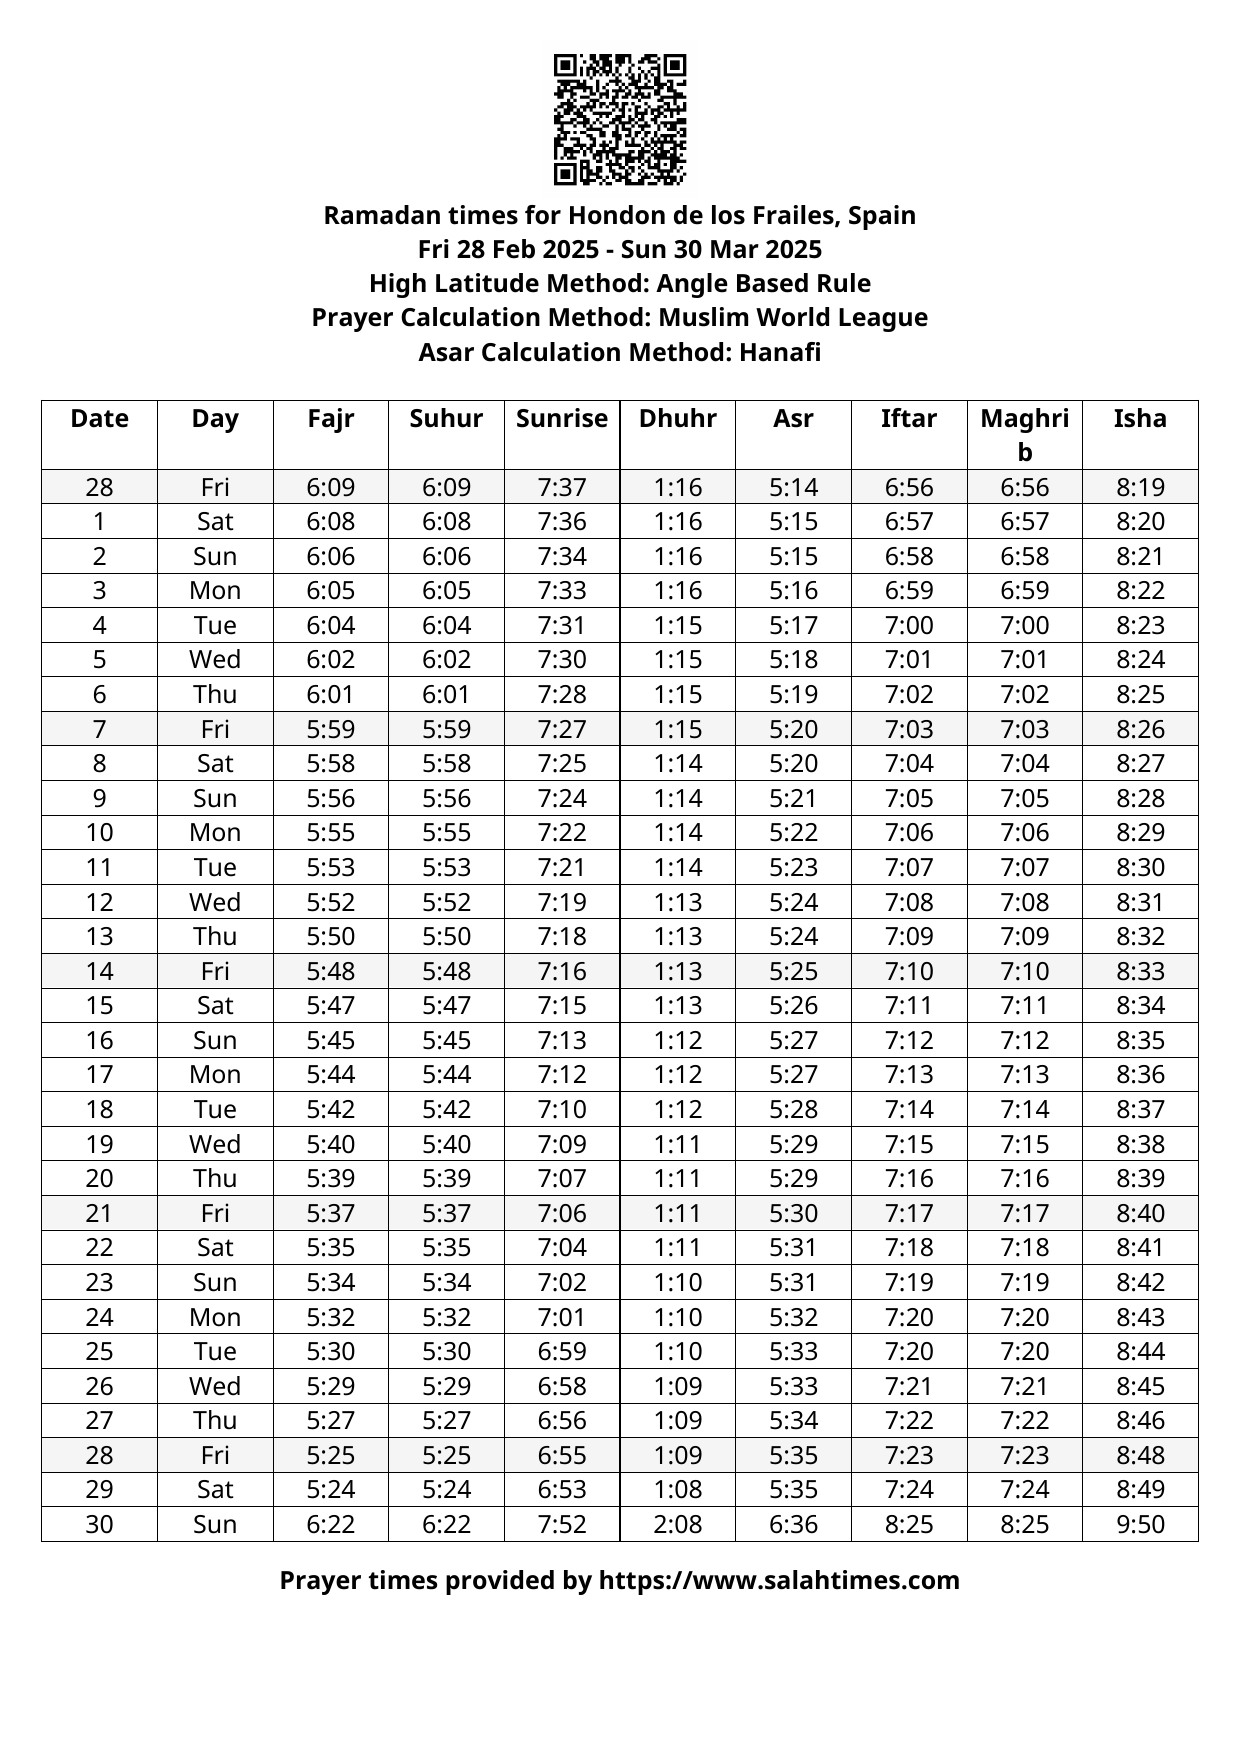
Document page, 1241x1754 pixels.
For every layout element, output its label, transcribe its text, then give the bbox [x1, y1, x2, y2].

table_cell 7:37 [505, 470, 619, 503]
table_cell 5:24 [274, 1473, 388, 1506]
table_cell Mon [158, 816, 273, 849]
table_cell 7:15 [852, 1127, 967, 1160]
table_cell 5:55 [274, 816, 388, 849]
table_cell 6:06 [274, 539, 388, 572]
table_cell 5:58 [274, 746, 388, 780]
table_cell 8:41 [1083, 1231, 1198, 1264]
table_cell 7:14 [968, 1092, 1082, 1126]
table_cell 7:08 [852, 885, 967, 918]
table_cell 7:23 [968, 1438, 1082, 1472]
table_cell 6:57 [852, 504, 967, 538]
table_cell 7:16 [968, 1161, 1082, 1195]
table_cell Thu [158, 919, 273, 953]
table_cell 1:09 [621, 1369, 735, 1402]
table_cell 7:33 [505, 574, 619, 607]
table_cell 7:11 [968, 989, 1082, 1022]
table_cell 28 [42, 1438, 157, 1472]
table_cell 8:24 [1083, 643, 1198, 676]
table_cell 6:01 [389, 677, 504, 711]
table_cell 6:58 [852, 539, 967, 572]
table_cell 11 [42, 850, 157, 884]
table_cell 7:24 [505, 781, 619, 814]
table_cell 8:35 [1083, 1023, 1198, 1057]
table_cell 7:12 [968, 1023, 1082, 1057]
table_cell 5:47 [389, 989, 504, 1022]
table_cell 5:39 [274, 1161, 388, 1195]
table_cell 6:36 [736, 1507, 851, 1541]
table_cell 1:15 [621, 608, 735, 642]
table_cell Fri [158, 1196, 273, 1229]
table_cell 7:30 [505, 643, 619, 676]
table_cell 6:06 [389, 539, 504, 572]
table_cell 6:56 [505, 1404, 619, 1437]
table_cell 6:01 [274, 677, 388, 711]
table_cell 1:16 [621, 574, 735, 607]
table_cell 8:40 [1083, 1196, 1198, 1229]
table_cell Mon [158, 1300, 273, 1333]
table_cell 1:14 [621, 746, 735, 780]
table_cell 6:56 [852, 470, 967, 503]
table_cell 3 [42, 574, 157, 607]
table_cell 8:37 [1083, 1092, 1198, 1126]
table_cell 7:16 [505, 954, 619, 987]
table_cell Sat [158, 746, 273, 780]
table_cell 5:58 [389, 746, 504, 780]
table_cell 5:44 [274, 1058, 388, 1091]
table_cell 7:21 [505, 850, 619, 884]
table_cell 5:37 [389, 1196, 504, 1229]
table_cell Thu [158, 1161, 273, 1195]
table_cell 8:22 [1083, 574, 1198, 607]
table_cell 5:30 [274, 1334, 388, 1368]
table_cell 7:19 [505, 885, 619, 918]
table_cell Tue [158, 608, 273, 642]
table_cell 17 [42, 1058, 157, 1091]
table_cell 6:08 [274, 504, 388, 538]
table_cell 5:27 [736, 1023, 851, 1057]
table_cell 1:12 [621, 1092, 735, 1126]
table_cell 13 [42, 919, 157, 953]
table_cell 5:37 [274, 1196, 388, 1229]
table_cell 5:35 [389, 1231, 504, 1264]
table_header Iftar [852, 401, 967, 469]
table_cell 5:29 [736, 1161, 851, 1195]
table_cell Thu [158, 677, 273, 711]
table_cell 5:29 [274, 1369, 388, 1402]
table_cell 5:48 [274, 954, 388, 987]
table_cell 5:21 [736, 781, 851, 814]
text Asar Calculation Method: Hanafi [42, 334, 1198, 368]
table_header Isha [1083, 401, 1198, 469]
table_cell Wed [158, 1369, 273, 1402]
table_cell Tue [158, 1334, 273, 1368]
table_cell 7:19 [852, 1265, 967, 1299]
table_cell 7:01 [505, 1300, 619, 1333]
table_cell 24 [42, 1300, 157, 1333]
table_cell 7:34 [505, 539, 619, 572]
table_cell Fri [158, 470, 273, 503]
table_cell 5:24 [389, 1473, 504, 1506]
table_cell 7:24 [852, 1473, 967, 1506]
table_cell 7:12 [505, 1058, 619, 1091]
table_cell 7:36 [505, 504, 619, 538]
table_cell 7:13 [505, 1023, 619, 1057]
table_cell 8:20 [1083, 504, 1198, 538]
table_cell 5:56 [274, 781, 388, 814]
table_cell 5:34 [736, 1404, 851, 1437]
table_cell 6:04 [274, 608, 388, 642]
table_cell 1:09 [621, 1438, 735, 1472]
table_cell 7:00 [852, 608, 967, 642]
table_cell 5:48 [389, 954, 504, 987]
table_cell 6 [42, 677, 157, 711]
table_cell 8:36 [1083, 1058, 1198, 1091]
table_cell 8:42 [1083, 1265, 1198, 1299]
table_cell 1:11 [621, 1196, 735, 1229]
table_cell 5:52 [389, 885, 504, 918]
table_header Day [158, 401, 273, 469]
table_cell 7:05 [968, 781, 1082, 814]
table_cell 6:02 [389, 643, 504, 676]
table_cell 5:35 [736, 1473, 851, 1506]
table_cell 7:23 [852, 1438, 967, 1472]
table_header Date [42, 401, 157, 469]
table_cell 1 [42, 504, 157, 538]
table_cell 7:03 [968, 712, 1082, 745]
table_cell 5:45 [274, 1023, 388, 1057]
table_cell 5:28 [736, 1092, 851, 1126]
table_cell 5:20 [736, 712, 851, 745]
table_cell Sat [158, 504, 273, 538]
table_cell 5 [42, 643, 157, 676]
table_cell 6:05 [274, 574, 388, 607]
table_cell Wed [158, 643, 273, 676]
table_cell 7:00 [968, 608, 1082, 642]
table_cell 21 [42, 1196, 157, 1229]
table_cell 5:40 [389, 1127, 504, 1160]
table_cell 7:02 [505, 1265, 619, 1299]
table_cell 5:32 [274, 1300, 388, 1333]
table_cell 7:18 [968, 1231, 1082, 1264]
table_cell 5:52 [274, 885, 388, 918]
table_cell 1:12 [621, 1058, 735, 1091]
table_cell 5:56 [389, 781, 504, 814]
table_cell 7:17 [968, 1196, 1082, 1229]
table_cell 6:22 [274, 1507, 388, 1541]
table_cell 8:23 [1083, 608, 1198, 642]
table_cell 8:45 [1083, 1369, 1198, 1402]
table_cell 1:15 [621, 677, 735, 711]
table_cell 8:27 [1083, 746, 1198, 780]
table_cell 8:26 [1083, 712, 1198, 745]
table_cell 1:15 [621, 643, 735, 676]
table_cell 5:35 [736, 1438, 851, 1472]
table_cell 8:31 [1083, 885, 1198, 918]
table_cell Sun [158, 781, 273, 814]
table_cell 6:53 [505, 1473, 619, 1506]
table_cell 7:18 [505, 919, 619, 953]
table_cell 5:55 [389, 816, 504, 849]
table_cell 5:25 [736, 954, 851, 987]
table_cell 12 [42, 885, 157, 918]
table_cell 9 [42, 781, 157, 814]
table_cell 1:10 [621, 1265, 735, 1299]
table_cell 7:20 [852, 1300, 967, 1333]
table_cell 5:50 [274, 919, 388, 953]
table_cell 1:13 [621, 919, 735, 953]
table_cell 1:13 [621, 885, 735, 918]
table_cell 7:03 [852, 712, 967, 745]
table_cell Sun [158, 1265, 273, 1299]
table_cell 7:04 [852, 746, 967, 780]
table_cell Fri [158, 712, 273, 745]
table_cell 7:06 [968, 816, 1082, 849]
table_cell 4 [42, 608, 157, 642]
table_cell 5:59 [274, 712, 388, 745]
table_cell 8:44 [1083, 1334, 1198, 1368]
table_header Fajr [274, 401, 388, 469]
table_cell 28 [42, 470, 157, 503]
table_cell 8:33 [1083, 954, 1198, 987]
table_cell 7:02 [852, 677, 967, 711]
table_cell 5:39 [389, 1161, 504, 1195]
table_cell 5:35 [274, 1231, 388, 1264]
table_cell 7:14 [852, 1092, 967, 1126]
table_cell 5:31 [736, 1265, 851, 1299]
table_cell 7:19 [968, 1265, 1082, 1299]
table_cell 5:59 [389, 712, 504, 745]
table_cell Tue [158, 1092, 273, 1126]
table_cell 27 [42, 1404, 157, 1437]
table_cell 5:24 [736, 919, 851, 953]
table_cell Sun [158, 1507, 273, 1541]
table_cell 7:04 [968, 746, 1082, 780]
table_cell Fri [158, 954, 273, 987]
table_cell 5:30 [389, 1334, 504, 1368]
table_cell 6:08 [389, 504, 504, 538]
table_cell 8:30 [1083, 850, 1198, 884]
table_cell 8:29 [1083, 816, 1198, 849]
table_cell 1:16 [621, 539, 735, 572]
table_cell Mon [158, 1058, 273, 1091]
table_cell 5:42 [389, 1092, 504, 1126]
table_cell 7:08 [968, 885, 1082, 918]
table_cell 1:09 [621, 1404, 735, 1437]
table_cell 1:08 [621, 1473, 735, 1506]
table_cell 1:14 [621, 781, 735, 814]
table_cell 7:27 [505, 712, 619, 745]
table_cell Sat [158, 1231, 273, 1264]
table_cell 7:15 [505, 989, 619, 1022]
table_cell 5:25 [389, 1438, 504, 1472]
table_cell 5:22 [736, 816, 851, 849]
table_cell 7:12 [852, 1023, 967, 1057]
table_cell 7:22 [968, 1404, 1082, 1437]
table_cell 8:38 [1083, 1127, 1198, 1160]
table_cell 8:19 [1083, 470, 1198, 503]
table_cell 15 [42, 989, 157, 1022]
table_cell 7:16 [852, 1161, 967, 1195]
table_cell 5:25 [274, 1438, 388, 1472]
table_cell 20 [42, 1161, 157, 1195]
table_cell 8:46 [1083, 1404, 1198, 1437]
table_cell 6:22 [389, 1507, 504, 1541]
table_cell 7:18 [852, 1231, 967, 1264]
table_header Dhuhr [621, 401, 735, 469]
table_cell 7:04 [505, 1231, 619, 1264]
table_cell 8 [42, 746, 157, 780]
table_cell 6:58 [505, 1369, 619, 1402]
table_cell 22 [42, 1231, 157, 1264]
table_cell Tue [158, 850, 273, 884]
table_cell 7:21 [968, 1369, 1082, 1402]
table_cell 6:09 [389, 470, 504, 503]
table_cell 5:34 [274, 1265, 388, 1299]
table_cell 29 [42, 1473, 157, 1506]
table_cell Sun [158, 1023, 273, 1057]
table_cell 5:29 [389, 1369, 504, 1402]
table_cell Sun [158, 539, 273, 572]
table_cell 5:20 [736, 746, 851, 780]
table_cell 6:57 [968, 504, 1082, 538]
table_cell 7:09 [968, 919, 1082, 953]
table_cell 6:04 [389, 608, 504, 642]
text Prayer Calculation Method: Muslim World League [42, 300, 1198, 334]
table_cell 16 [42, 1023, 157, 1057]
table_cell 5:32 [736, 1300, 851, 1333]
table_cell 7:21 [852, 1369, 967, 1402]
table_cell 5:27 [389, 1404, 504, 1437]
table_cell 8:32 [1083, 919, 1198, 953]
table_cell 6:05 [389, 574, 504, 607]
table_cell 7:06 [505, 1196, 619, 1229]
table_cell 5:32 [389, 1300, 504, 1333]
table_cell 8:43 [1083, 1300, 1198, 1333]
table_cell 14 [42, 954, 157, 987]
table_cell Mon [158, 574, 273, 607]
table_cell 5:40 [274, 1127, 388, 1160]
table_cell 7:20 [968, 1334, 1082, 1368]
table_cell 7:10 [505, 1092, 619, 1126]
table_cell 5:53 [389, 850, 504, 884]
table_cell 8:34 [1083, 989, 1198, 1022]
table_cell 5:47 [274, 989, 388, 1022]
table_cell 7:07 [505, 1161, 619, 1195]
table_cell 8:21 [1083, 539, 1198, 572]
table_header Sunrise [505, 401, 619, 469]
table_cell 5:33 [736, 1334, 851, 1368]
table_cell 7:02 [968, 677, 1082, 711]
text Prayer times provided by https://www.salahtimes.com [42, 1563, 1198, 1597]
table_cell 7:07 [852, 850, 967, 884]
table_cell 5:24 [736, 885, 851, 918]
table_cell 10 [42, 816, 157, 849]
table_cell 2:08 [621, 1507, 735, 1541]
table_cell 6:02 [274, 643, 388, 676]
table_cell 7:01 [968, 643, 1082, 676]
text High Latitude Method: Angle Based Rule [42, 266, 1198, 300]
table_cell 5:42 [274, 1092, 388, 1126]
table_cell 30 [42, 1507, 157, 1541]
table_cell 1:11 [621, 1231, 735, 1264]
table_cell 7:10 [852, 954, 967, 987]
table_cell Sat [158, 989, 273, 1022]
table_header Suhur [389, 401, 504, 469]
table_cell 7:07 [968, 850, 1082, 884]
table_cell 9:50 [1083, 1507, 1198, 1541]
table_cell 7:22 [852, 1404, 967, 1437]
table_cell 7:20 [852, 1334, 967, 1368]
table_cell 1:11 [621, 1127, 735, 1160]
table_cell 7:05 [852, 781, 967, 814]
table_cell 5:18 [736, 643, 851, 676]
table_cell 23 [42, 1265, 157, 1299]
table_cell 6:59 [505, 1334, 619, 1368]
table_cell 5:15 [736, 504, 851, 538]
table_cell 1:16 [621, 504, 735, 538]
table_cell 8:28 [1083, 781, 1198, 814]
text Fri 28 Feb 2025 - Sun 30 Mar 2025 [42, 232, 1198, 266]
table_cell 5:45 [389, 1023, 504, 1057]
table_cell 5:31 [736, 1231, 851, 1264]
table_cell 5:53 [274, 850, 388, 884]
table_cell 7 [42, 712, 157, 745]
table_cell 6:59 [852, 574, 967, 607]
table_cell 7:09 [505, 1127, 619, 1160]
table_cell 1:10 [621, 1334, 735, 1368]
table_cell 8:39 [1083, 1161, 1198, 1195]
table_cell 7:24 [968, 1473, 1082, 1506]
table_cell 5:15 [736, 539, 851, 572]
table_cell 7:28 [505, 677, 619, 711]
table_cell 8:25 [968, 1507, 1082, 1541]
table_cell Wed [158, 1127, 273, 1160]
table_cell 7:20 [968, 1300, 1082, 1333]
table_cell 7:11 [852, 989, 967, 1022]
table_cell 5:27 [736, 1058, 851, 1091]
table_cell 7:10 [968, 954, 1082, 987]
table_cell Wed [158, 885, 273, 918]
table_cell 5:23 [736, 850, 851, 884]
table_cell 7:06 [852, 816, 967, 849]
table_cell 1:13 [621, 989, 735, 1022]
table_cell 1:14 [621, 816, 735, 849]
table_cell 5:34 [389, 1265, 504, 1299]
table_cell 5:27 [274, 1404, 388, 1437]
table_cell 2 [42, 539, 157, 572]
table_cell 7:52 [505, 1507, 619, 1541]
table_cell 8:25 [852, 1507, 967, 1541]
table_cell 8:49 [1083, 1473, 1198, 1506]
table_cell 1:14 [621, 850, 735, 884]
picture [542, 41, 699, 198]
table_cell 5:30 [736, 1196, 851, 1229]
table_cell 5:17 [736, 608, 851, 642]
table_cell 5:44 [389, 1058, 504, 1091]
table_cell 6:09 [274, 470, 388, 503]
table_cell Fri [158, 1438, 273, 1472]
table_cell 1:15 [621, 712, 735, 745]
table_cell 1:12 [621, 1023, 735, 1057]
table_cell 1:16 [621, 470, 735, 503]
table_cell 25 [42, 1334, 157, 1368]
table_cell 1:10 [621, 1300, 735, 1333]
table_cell Thu [158, 1404, 273, 1437]
table_cell 5:29 [736, 1127, 851, 1160]
table_cell 7:13 [968, 1058, 1082, 1091]
table_cell 5:14 [736, 470, 851, 503]
table_cell 1:13 [621, 954, 735, 987]
table_header Asr [736, 401, 851, 469]
table_cell Sat [158, 1473, 273, 1506]
table_cell 8:25 [1083, 677, 1198, 711]
table_cell 7:09 [852, 919, 967, 953]
table_cell 8:48 [1083, 1438, 1198, 1472]
table_header Maghrib [968, 401, 1082, 469]
table_cell 7:25 [505, 746, 619, 780]
table_cell 6:58 [968, 539, 1082, 572]
table_cell 5:26 [736, 989, 851, 1022]
table_cell 5:19 [736, 677, 851, 711]
table_cell 7:22 [505, 816, 619, 849]
text Ramadan times for Hondon de los Frailes, Spain [42, 198, 1198, 232]
table_cell 5:50 [389, 919, 504, 953]
table_cell 19 [42, 1127, 157, 1160]
table_cell 7:31 [505, 608, 619, 642]
table_cell 26 [42, 1369, 157, 1402]
table_cell 7:17 [852, 1196, 967, 1229]
table_cell 1:11 [621, 1161, 735, 1195]
table_cell 18 [42, 1092, 157, 1126]
table_cell 6:56 [968, 470, 1082, 503]
table_cell 7:13 [852, 1058, 967, 1091]
table_cell 6:55 [505, 1438, 619, 1472]
table_cell 5:16 [736, 574, 851, 607]
table_cell 7:01 [852, 643, 967, 676]
table_cell 6:59 [968, 574, 1082, 607]
table_cell 5:33 [736, 1369, 851, 1402]
table_cell 7:15 [968, 1127, 1082, 1160]
